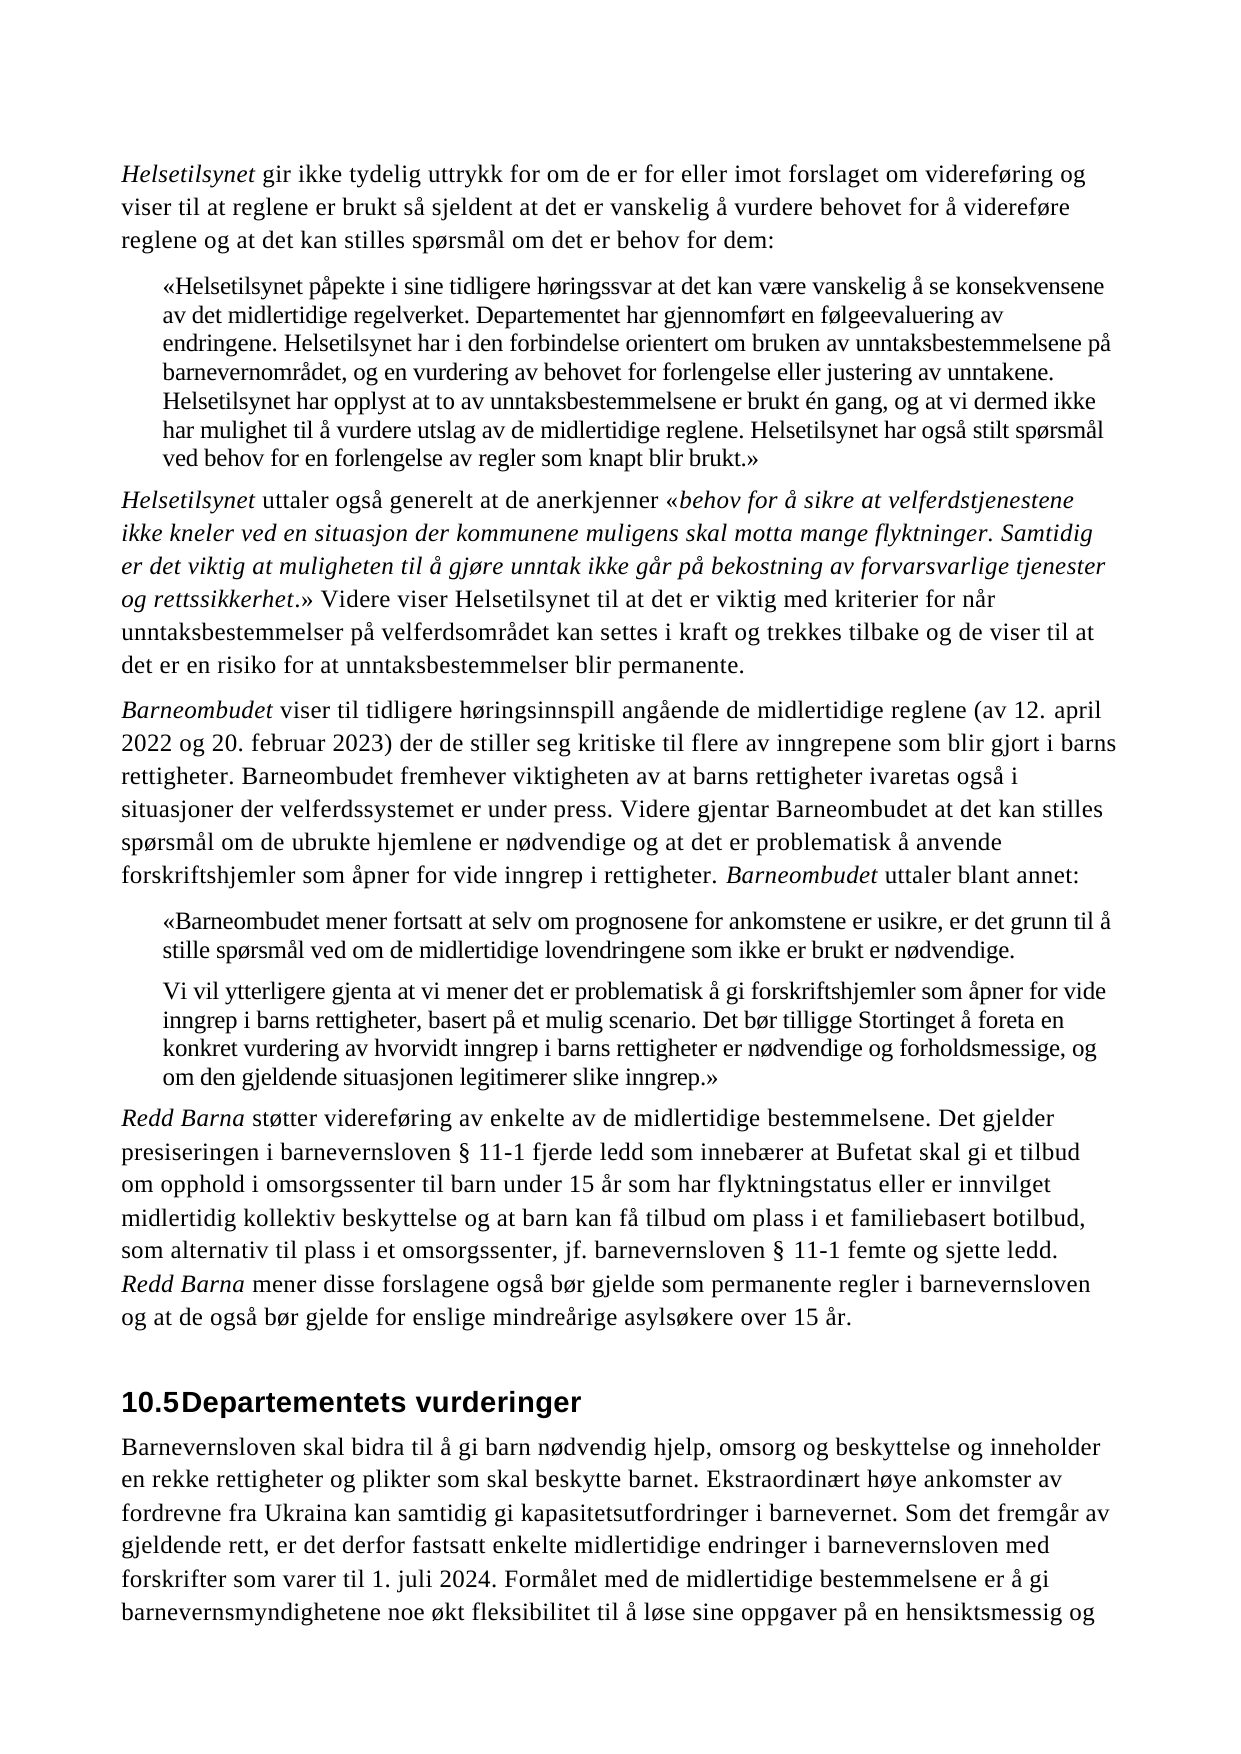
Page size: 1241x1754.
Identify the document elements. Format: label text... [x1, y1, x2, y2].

subtitle Departementets vurderinger [121, 1385, 1119, 1418]
text «Barneombudet mener fortsatt at selv om prognosene for ankomstene er usikre, er det grunn til å stille spørsmål ved om de midlertidige lovendringene som ikke er brukt er nødvendige. [162, 906, 1119, 963]
text Vi vil ytterligere gjenta at vi mener det er problematisk å gi forskriftshjemler som åpner for vide inngrep i barns rettigheter, basert på et mulig scenario. Det bør tilligge Stortinget å foreta en konkret vurdering av hvorvidt inngrep i barns rettigheter er nødvendige og forholdsmessige, og om den gjeldende situasjonen legitimerer slike inngrep.» [162, 976, 1119, 1091]
text Redd Barna støtter videreføring av enkelte av de midlertidige bestemmelsene. Det gjelder presiseringen i barnevernsloven § 11-1 fjerde ledd som innebærer at Bufetat skal gi et tilbud om opphold i omsorgssenter til barn under 15 år som har flyktningstatus eller er innvilget midlertidig kollektiv beskyttelse og at barn kan få tilbud om plass i et familiebasert botilbud, som alternativ til plass i et omsorgssenter, jf. barnevernsloven § 11-1 femte og sjette ledd. Redd Barna mener disse forslagene også bør gjelde som permanente regler i barnevernsloven og at de også bør gjelde for enslige mindreårige asylsøkere over 15 år. [121, 1103, 1119, 1330]
text Helsetilsynet gir ikke tydelig uttrykk for om de er for eller imot forslaget om videreføring og viser til at reglene er brukt så sjeldent at det er vanskelig å vurdere behovet for å videreføre reglene og at det kan stilles spørsmål om det er behov for dem: [121, 159, 1119, 254]
text «Helsetilsynet påpekte i sine tidligere høringssvar at det kan være vanskelig å se konsekvensene av det midlertidige regelverket. Departementet har gjennomført en følgeevaluering av endringene. Helsetilsynet har i den forbindelse orientert om bruken av unntaksbestemmelsene på barnevernområdet, og en vurdering av behovet for forlengelse eller justering av unntakene. Helsetilsynet har opplyst at to av unntaksbestemmelsene er brukt én gang, og at vi dermed ikke har mulighet til å vurdere utslag av de midlertidige reglene. Helsetilsynet har også stilt spørsmål ved behov for en forlengelse av regler som knapt blir brukt.» [162, 271, 1119, 472]
text Helsetilsynet uttaler også generelt at de anerkjenner «behov for å sikre at velferdstjenestene ikke kneler ved en situasjon der kommunene muligens skal motta mange flyktninger. Samtidig er det viktig at muligheten til å gjøre unntak ikke går på bekostning av forvarsvarlige tjenester og rettssikkerhet.» Videre viser Helsetilsynet til at det er viktig med kriterier for når unntaksbestemmelser på velferdsområdet kan settes i kraft og trekkes tilbake og de viser til at det er en risiko for at unntaksbestemmelser blir permanente. [121, 485, 1119, 679]
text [121, 1432, 1119, 1625]
text Barneombudet viser til tidligere høringsinnspill angående de midlertidige reglene (av 12. april 2022 og 20. februar 2023) der de stiller seg kritiske til flere av inngrepene som blir gjort i barns rettigheter. Barneombudet fremhever viktigheten av at barns rettigheter ivaretas også i situasjoner der velferdssystemet er under press. Videre gjentar Barneombudet at det kan stilles spørsmål om de ubrukte hjemlene er nødvendige og at det er problematisk å anvende forskriftshjemler som åpner for vide inngrep i rettigheter. Barneombudet uttaler blant annet: [121, 695, 1119, 889]
